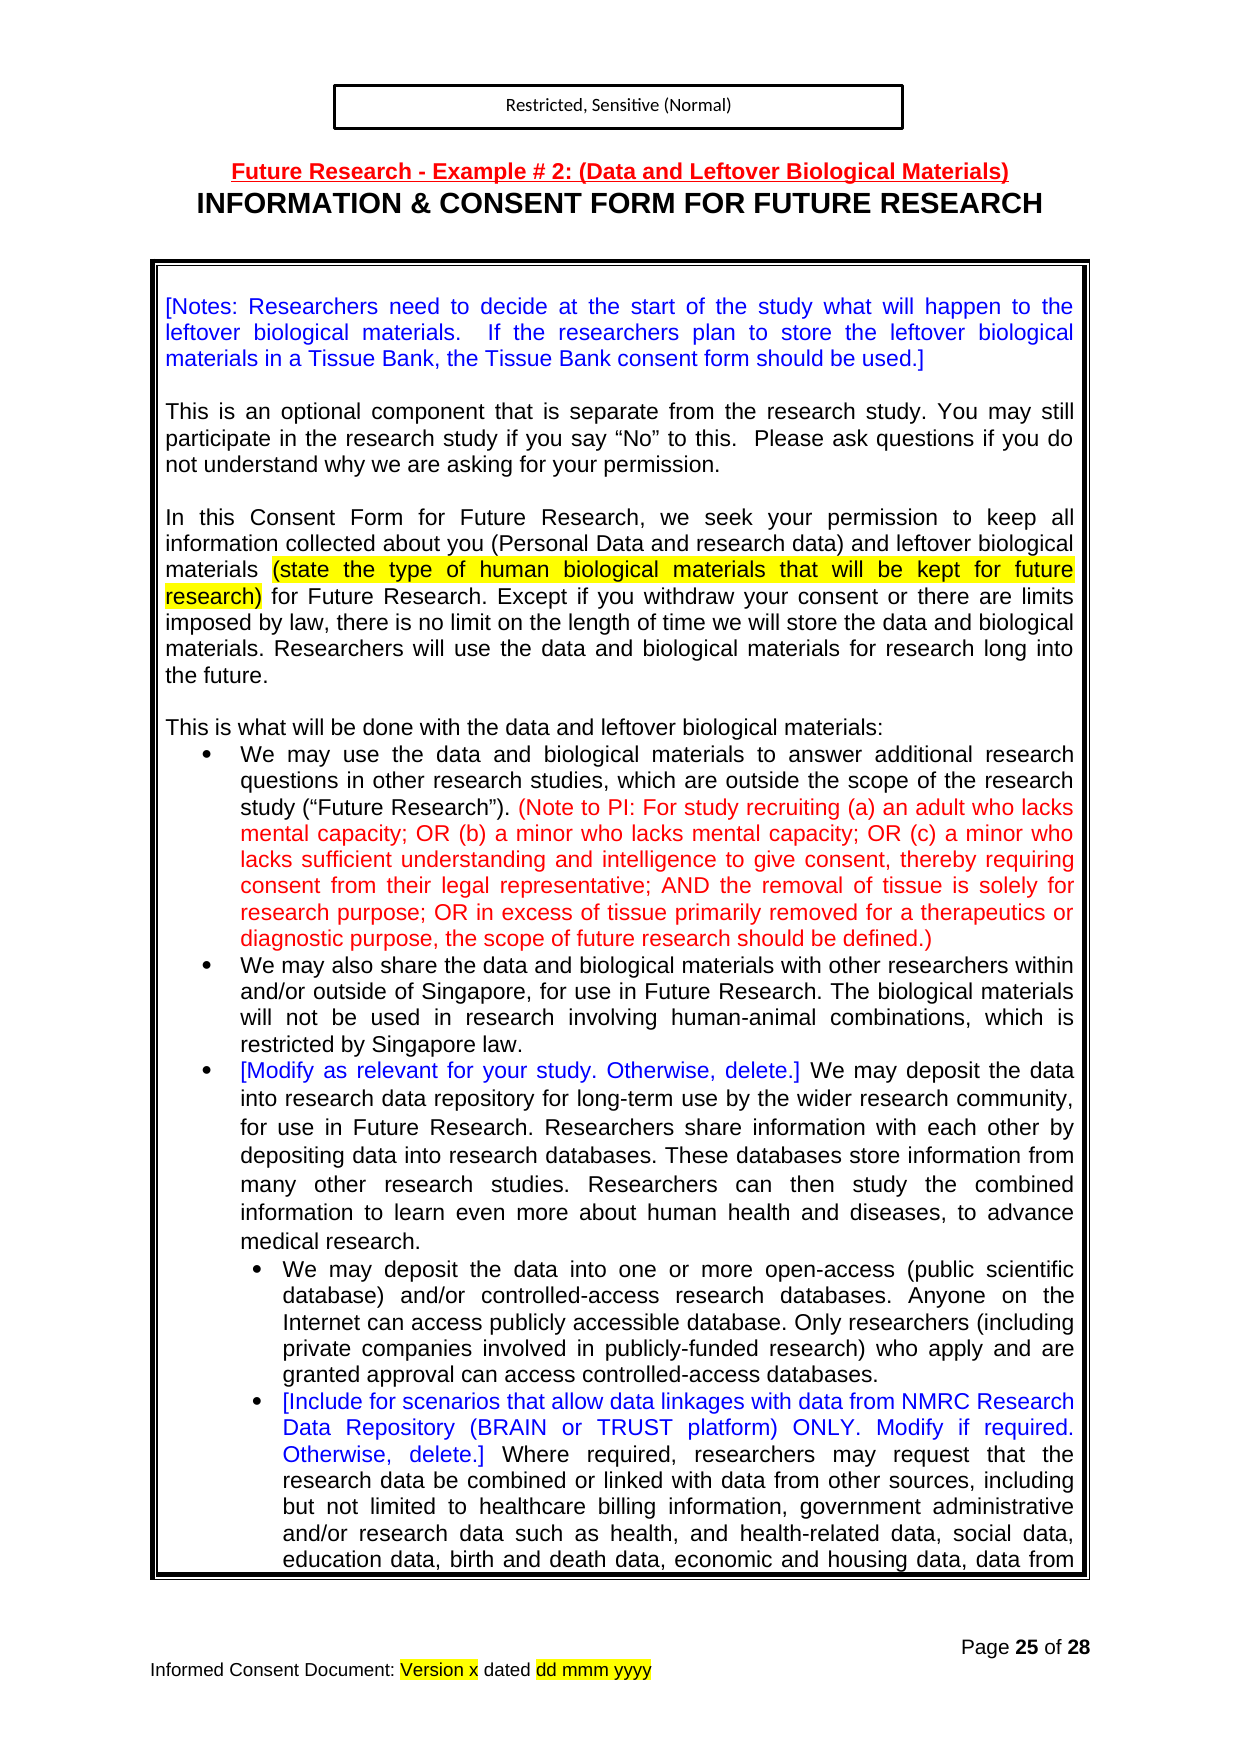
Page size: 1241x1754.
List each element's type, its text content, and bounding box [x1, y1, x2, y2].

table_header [158, 266, 1082, 1572]
text INFORMATION & CONSENT FORM FOR FUTURE RESEARCH [150, 186, 1090, 220]
text Future Research - Example # 2: (Data and Leftover Biological Materials) [150, 158, 1090, 184]
